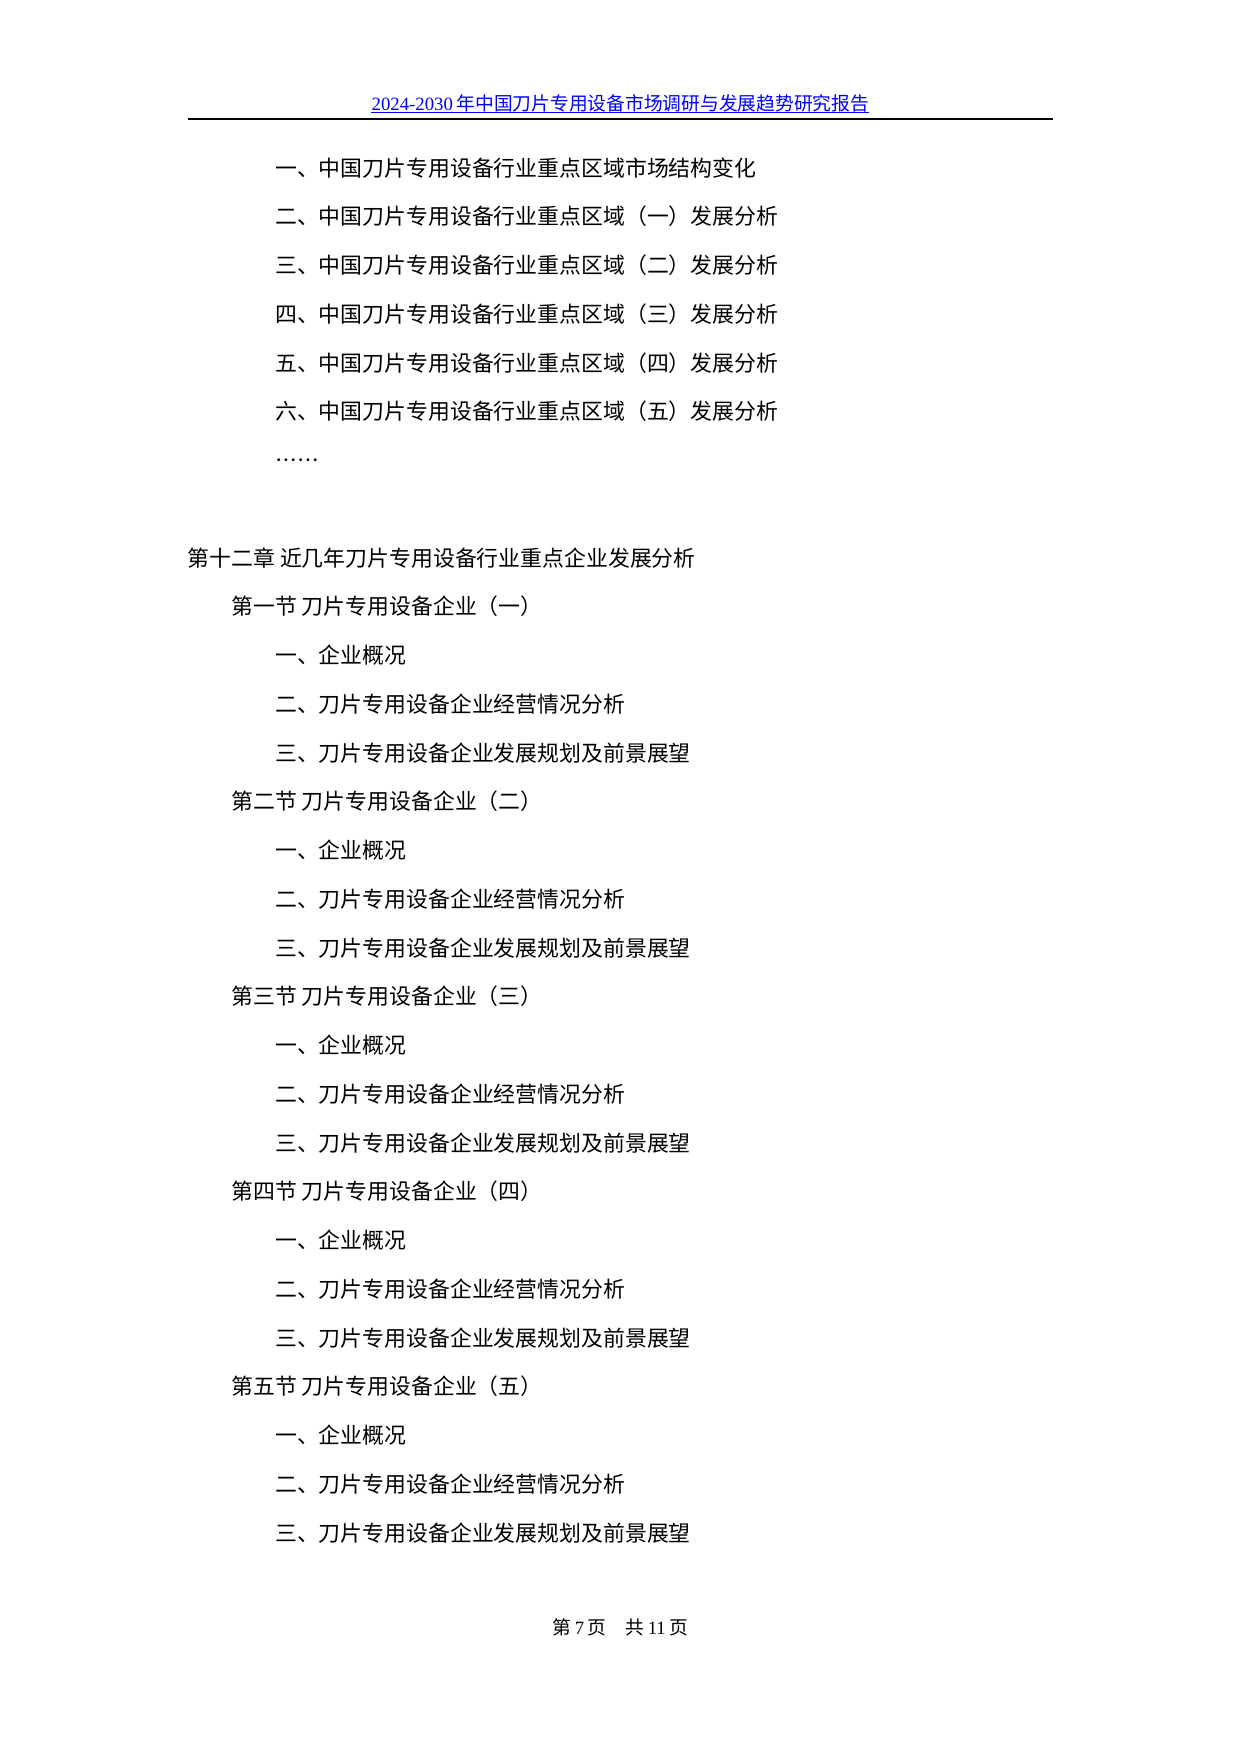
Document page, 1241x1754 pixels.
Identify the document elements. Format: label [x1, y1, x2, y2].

text [187, 150, 1053, 1548]
